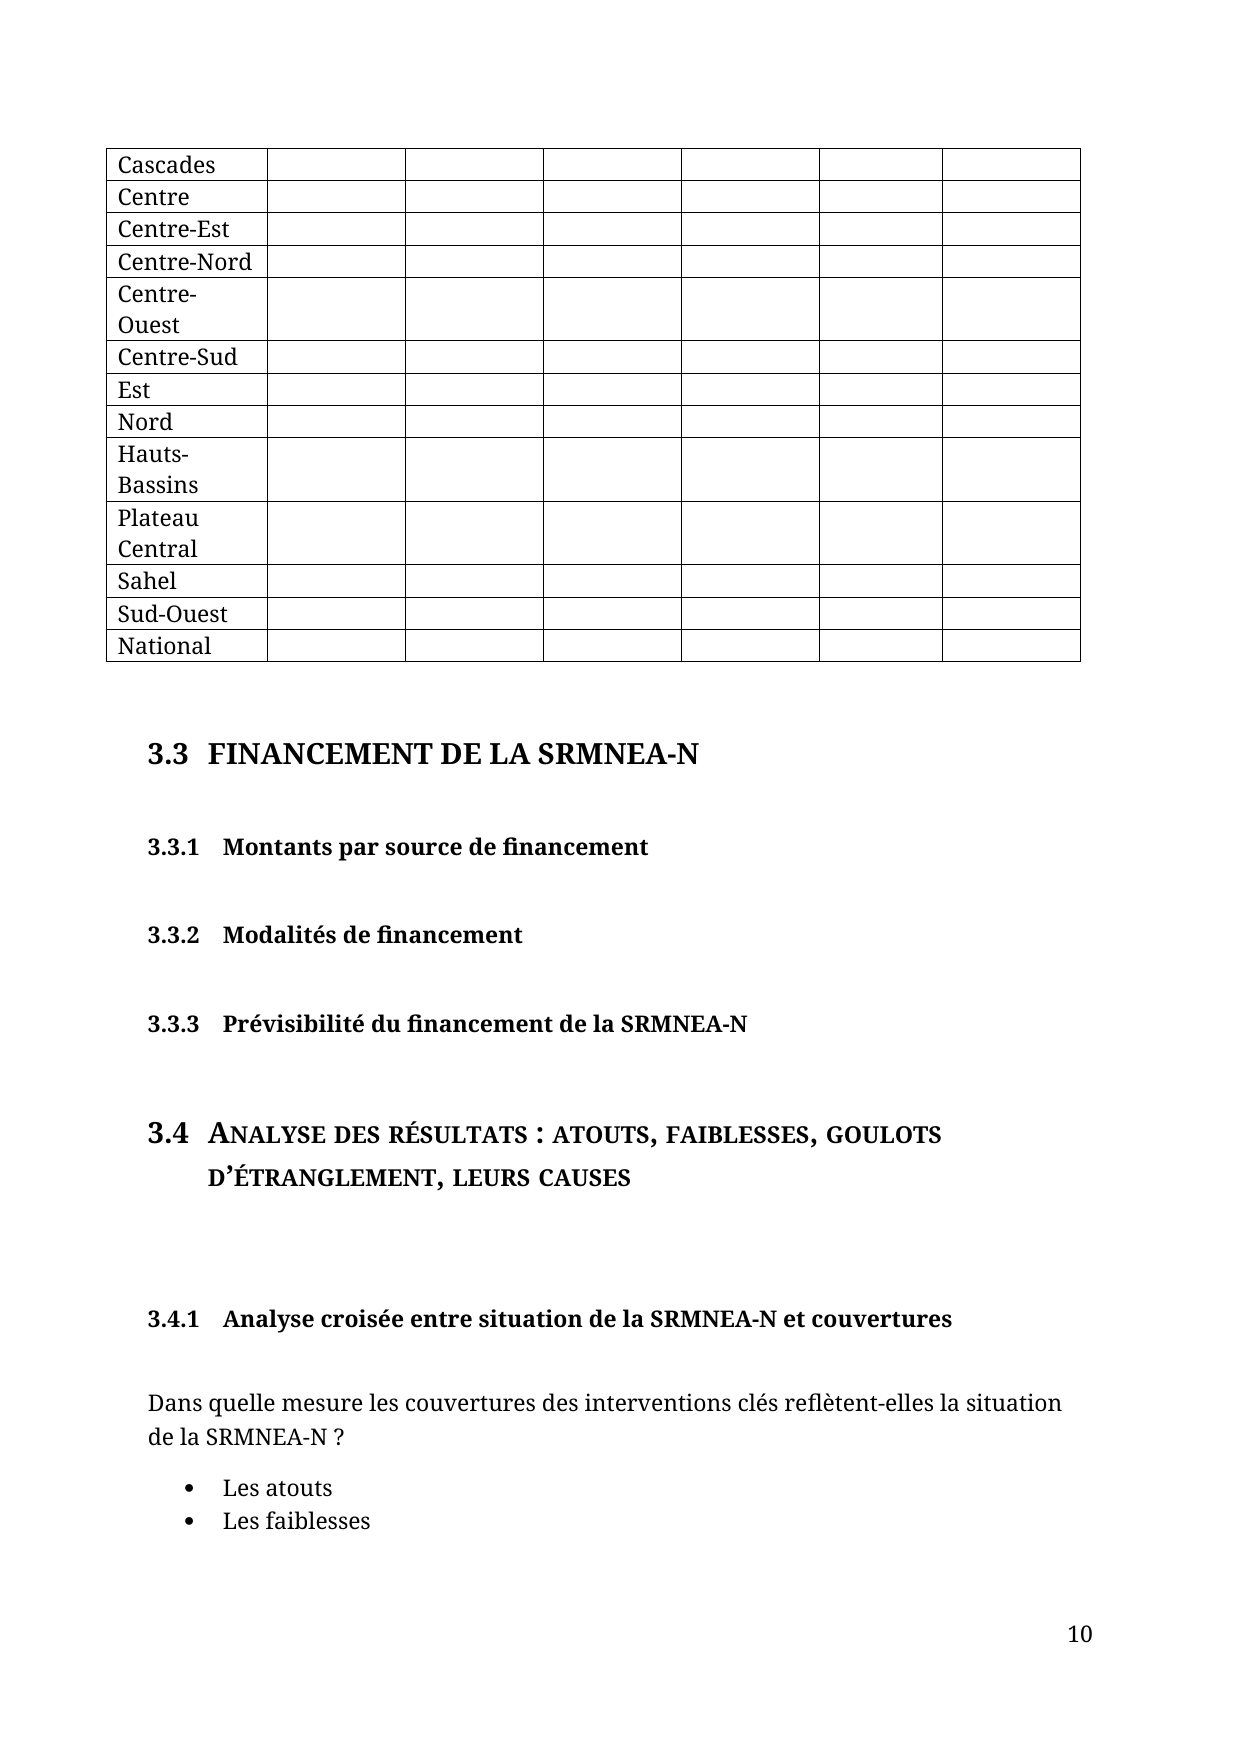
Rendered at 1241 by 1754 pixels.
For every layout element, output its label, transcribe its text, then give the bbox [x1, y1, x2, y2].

table_cell [406, 406, 543, 437]
table_cell [682, 213, 819, 244]
table_cell [682, 565, 819, 597]
table_cell [820, 502, 942, 564]
table_cell [544, 181, 681, 212]
table_cell [406, 341, 543, 373]
table_cell [268, 598, 405, 629]
table_cell [943, 565, 1080, 597]
subtitle Montants par source de financement [148, 831, 1093, 862]
table_cell [406, 565, 543, 597]
table_cell [820, 630, 942, 661]
table_cell [544, 374, 681, 405]
table_cell [682, 278, 819, 340]
table_cell Nord [107, 406, 267, 437]
table_cell [682, 149, 819, 180]
table_cell [820, 438, 942, 501]
table_cell [943, 246, 1080, 277]
subtitle FINANCEMENT DE LA SRMNEA-N [148, 733, 1093, 773]
table_cell [544, 278, 681, 340]
table_cell Plateau Central [107, 502, 267, 564]
table_cell Est [107, 374, 267, 405]
table_cell [268, 341, 405, 373]
table_cell [820, 341, 942, 373]
table_cell [406, 502, 543, 564]
table_cell Centre-Ouest [107, 278, 267, 340]
table_cell [820, 406, 942, 437]
table_cell [544, 213, 681, 244]
subtitle Modalités de financement [148, 919, 1093, 950]
table_cell Centre-Sud [107, 341, 267, 373]
table_cell [268, 630, 405, 661]
table_cell [406, 278, 543, 340]
table_cell [406, 181, 543, 212]
table_cell Hauts-Bassins [107, 438, 267, 501]
table_cell [406, 374, 543, 405]
table_cell [943, 278, 1080, 340]
table_cell [943, 598, 1080, 629]
table_cell National [107, 630, 267, 661]
table_cell [820, 213, 942, 244]
subtitle Analyse des résultats : atouts, faiblesses, goulots d’étranglement, leurs causes [148, 1112, 1093, 1195]
text Dans quelle mesure les couvertures des interventions clés reflètent-elles la situation de la SRMNEA-N ? [148, 1387, 1093, 1452]
table_cell [820, 598, 942, 629]
table_cell [943, 374, 1080, 405]
subtitle Analyse croisée entre situation de la SRMNEA-N et couvertures [148, 1303, 1093, 1334]
table_cell [268, 278, 405, 340]
table_cell [268, 246, 405, 277]
table_cell [820, 278, 942, 340]
table_cell [682, 438, 819, 501]
table_cell [943, 630, 1080, 661]
table_cell [682, 246, 819, 277]
table_cell [268, 565, 405, 597]
table_cell [820, 149, 942, 180]
table_cell [943, 181, 1080, 212]
table_cell [943, 341, 1080, 373]
table_cell Centre-Nord [107, 246, 267, 277]
table_cell [820, 565, 942, 597]
table_cell [943, 406, 1080, 437]
table_cell [544, 438, 681, 501]
table_cell Sud-Ouest [107, 598, 267, 629]
table_cell [544, 406, 681, 437]
table_cell [943, 213, 1080, 244]
table_cell [544, 341, 681, 373]
table_cell [406, 598, 543, 629]
table_cell Sahel [107, 565, 267, 597]
subtitle Prévisibilité du financement de la SRMNEA-N [148, 1007, 1093, 1039]
table_cell [682, 598, 819, 629]
table_cell [544, 565, 681, 597]
table_cell [268, 374, 405, 405]
table_cell [682, 406, 819, 437]
table_cell [820, 181, 942, 212]
table_cell [682, 341, 819, 373]
table_cell [406, 149, 543, 180]
table_cell [682, 181, 819, 212]
table_cell [268, 149, 405, 180]
table_cell Centre-Est [107, 213, 267, 244]
table_cell [544, 598, 681, 629]
table_cell [268, 213, 405, 244]
table_cell [268, 181, 405, 212]
table_cell [268, 406, 405, 437]
table_cell [820, 374, 942, 405]
table_cell [268, 438, 405, 501]
table_cell [943, 438, 1080, 501]
table_cell [943, 502, 1080, 564]
table_cell [682, 374, 819, 405]
table_cell Cascades [107, 149, 267, 180]
list Les atouts [185, 1471, 1093, 1503]
table_cell [820, 246, 942, 277]
list Les faiblesses [185, 1505, 1093, 1536]
table_cell [544, 246, 681, 277]
table_cell [682, 502, 819, 564]
table_cell [406, 246, 543, 277]
table_cell [406, 213, 543, 244]
table_cell [268, 502, 405, 564]
table_cell [943, 149, 1080, 180]
table_cell [544, 630, 681, 661]
table_cell [544, 149, 681, 180]
table_cell [406, 438, 543, 501]
table_cell [406, 630, 543, 661]
table_cell [544, 502, 681, 564]
table_cell Centre [107, 181, 267, 212]
table_cell [682, 630, 819, 661]
